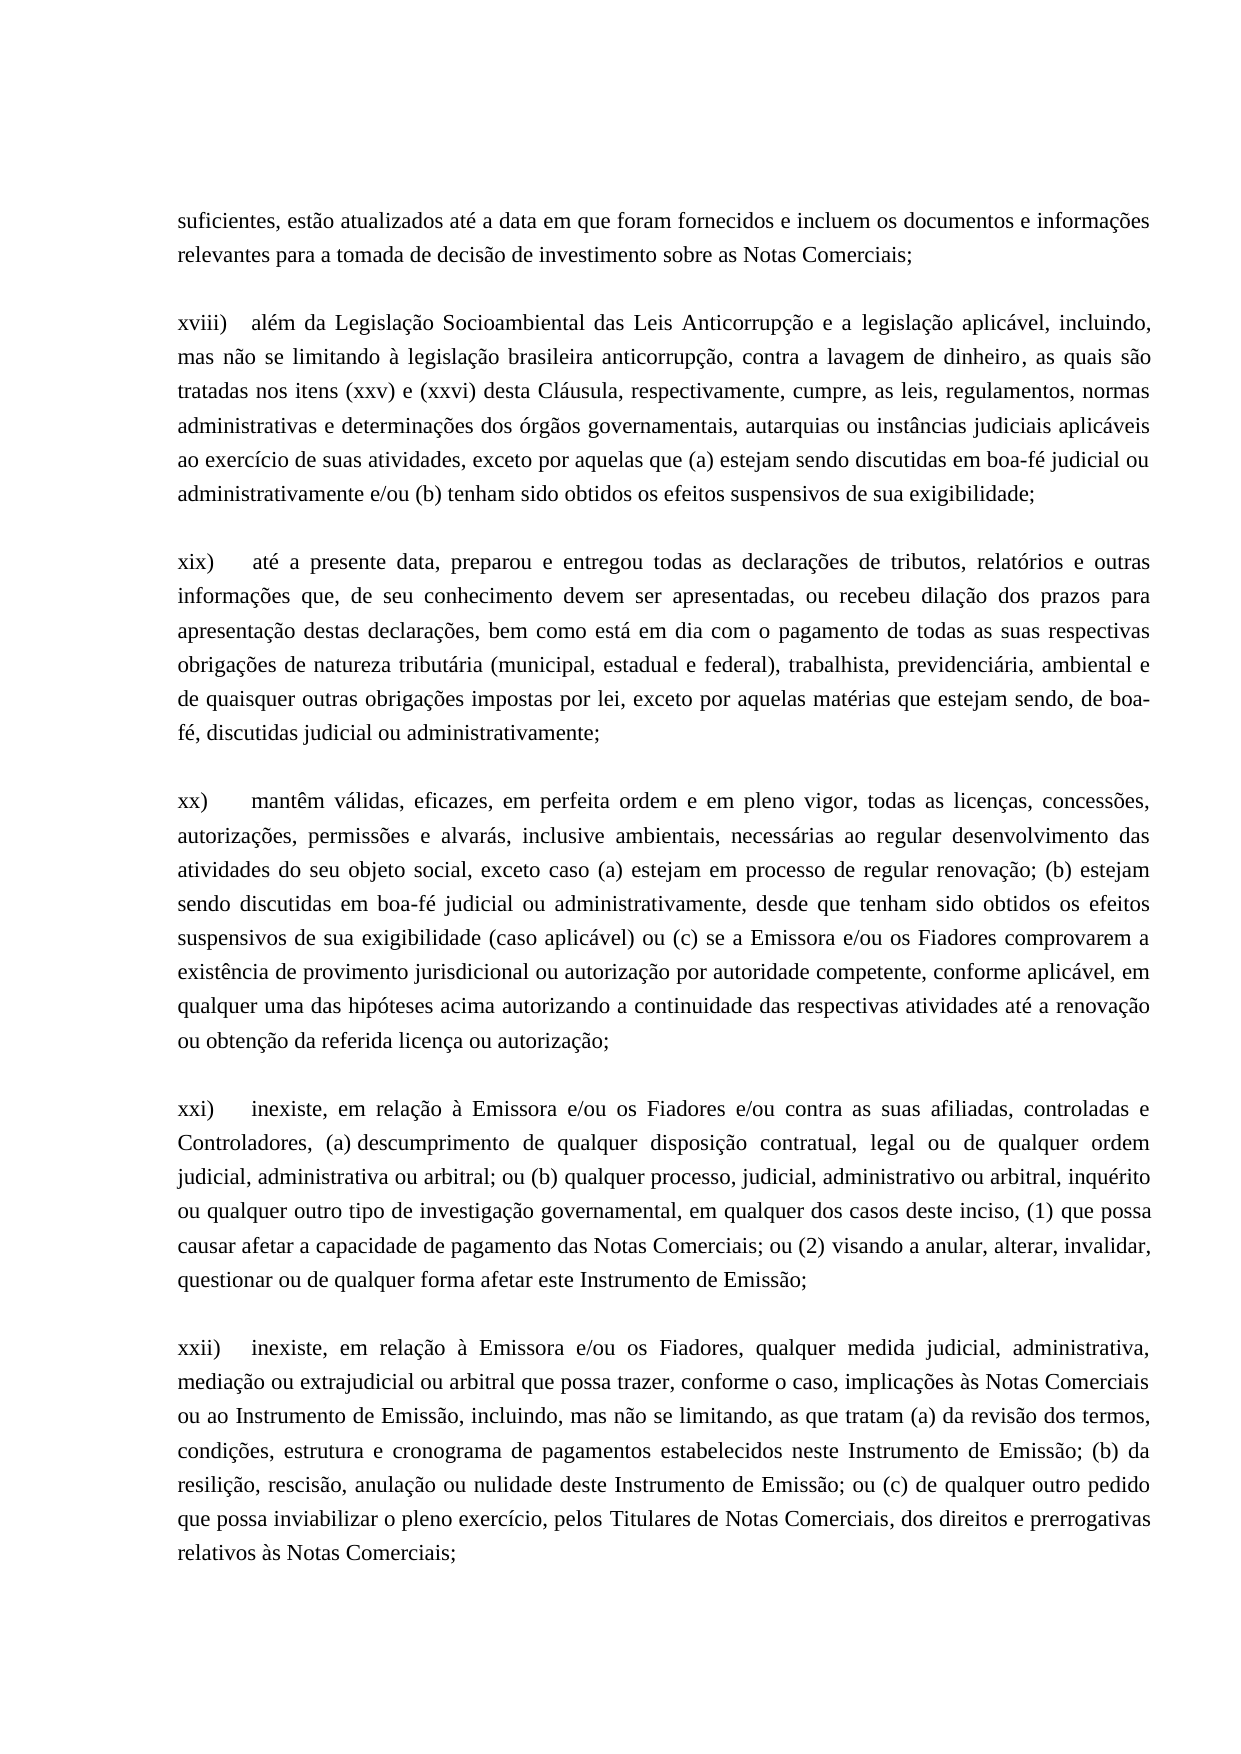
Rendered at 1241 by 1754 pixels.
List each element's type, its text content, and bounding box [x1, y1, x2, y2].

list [177, 207, 1152, 267]
list inexiste, em relação à Emissora e/ou os Fiadores, qualquer medida judicial, administrativa, mediação ou extrajudicial ou arbitral que possa trazer, conforme o caso, implicações às Notas Comerciais ou ao Instrumento de Emissão, incluindo, mas não se limitando, as que tratam (a) da revisão dos termos, condições, estrutura e cronograma de pagamentos estabelecidos neste Instrumento de Emissão; (b) da resilição, rescisão, anulação ou nulidade deste Instrumento de Emissão; ou (c) de qualquer outro pedido que possa inviabilizar o pleno exercício, pelos Titulares de Notas Comerciais, dos direitos e prerrogativas relativos às Notas Comerciais; [177, 1334, 1152, 1566]
list mantêm válidas, eficazes, em perfeita ordem e em pleno vigor, todas as licenças, concessões, autorizações, permissões e alvarás, inclusive ambientais, necessárias ao regular desenvolvimento das atividades do seu objeto social, exceto caso (a) estejam em processo de regular renovação; (b) estejam sendo discutidas em boa-fé judicial ou administrativamente, desde que tenham sido obtidos os efeitos suspensivos de sua exigibilidade (caso aplicável) ou (c) se a Emissora e/ou os Fiadores comprovarem a existência de provimento jurisdicional ou autorização por autoridade competente, conforme aplicável, em qualquer uma das hipóteses acima autorizando a continuidade das respectivas atividades até a renovação ou obtenção da referida licença ou autorização; [177, 788, 1152, 1053]
list inexiste, em relação à Emissora e/ou os Fiadores e/ou contra as suas afiliadas, controladas e Controladores, (a) descumprimento de qualquer disposição contratual, legal ou de qualquer ordem judicial, administrativa ou arbitral; ou (b) qualquer processo, judicial, administrativo ou arbitral, inquérito ou qualquer outro tipo de investigação governamental, em qualquer dos casos deste inciso, (1) que possa causar afetar a capacidade de pagamento das Notas Comerciais; ou (2) visando a anular, alterar, invalidar, questionar ou de qualquer forma afetar este Instrumento de Emissão; [177, 1095, 1152, 1292]
list além da Legislação Socioambiental das Leis Anticorrupção e a legislação aplicável, incluindo, mas não se limitando à legislação brasileira anticorrupção, contra a lavagem de dinheiro, as quais são tratadas nos itens (xxv) e (xxvi) desta Cláusula, respectivamente, cumpre, as leis, regulamentos, normas administrativas e determinações dos órgãos governamentais, autarquias ou instâncias judiciais aplicáveis ao exercício de suas atividades, exceto por aquelas que (a) estejam sendo discutidas em boa-fé judicial ou administrativamente e/ou (b) tenham sido obtidos os efeitos suspensivos de sua exigibilidade; [177, 309, 1152, 506]
list até a presente data, preparou e entregou todas as declarações de tributos, relatórios e outras informações que, de seu conhecimento devem ser apresentadas, ou recebeu dilação dos prazos para apresentação destas declarações, bem como está em dia com o pagamento de todas as suas respectivas obrigações de natureza tributária (municipal, estadual e federal), trabalhista, previdenciária, ambiental e de quaisquer outras obrigações impostas por lei, exceto por aquelas matérias que estejam sendo, de boa-fé, discutidas judicial ou administrativamente; [177, 548, 1152, 746]
